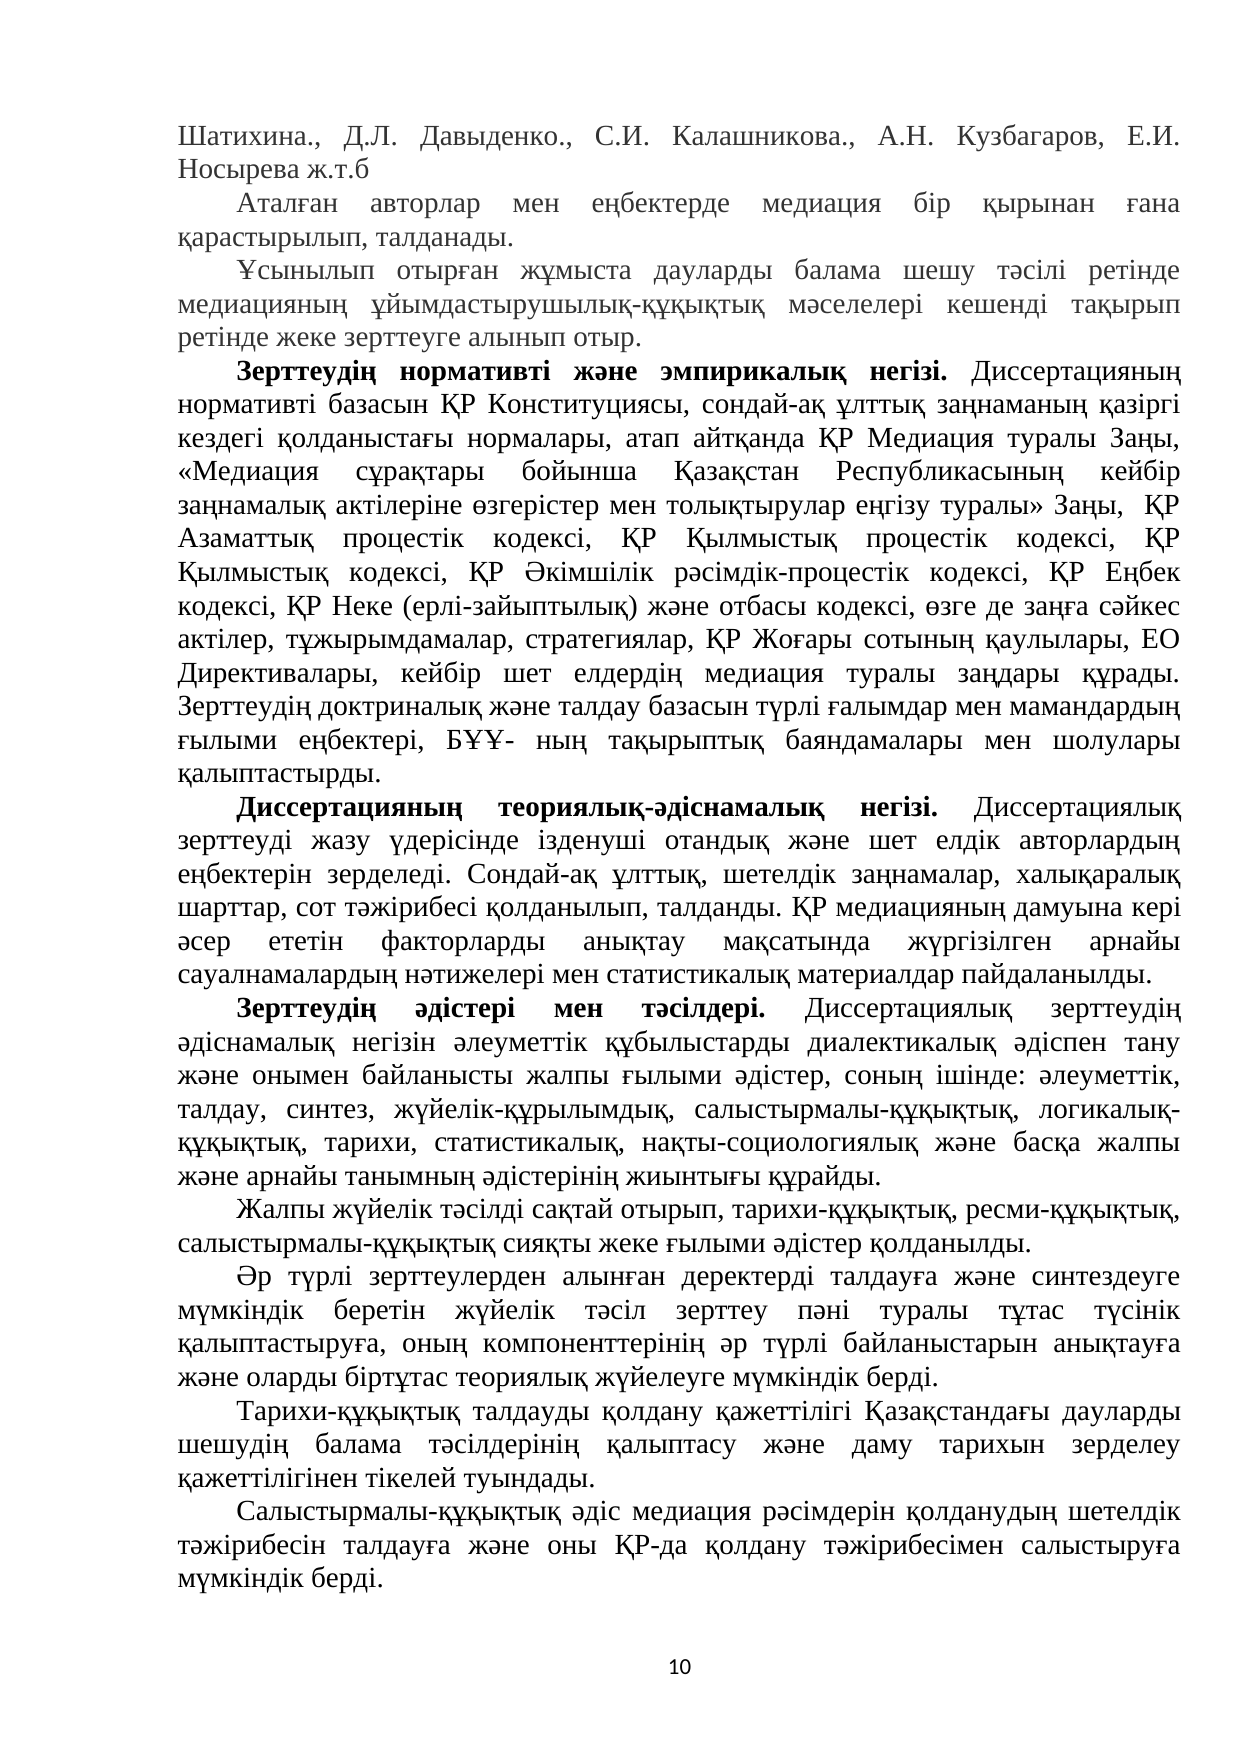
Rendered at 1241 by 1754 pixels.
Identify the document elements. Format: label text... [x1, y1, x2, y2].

text Жалпы жүйелік тәсілді сақтай отырып, тарихи-құқықтық, ресми-құқықтық, салыстырмалы-құқықтық сияқты жеке ғылыми әдістер қолданылды. [177, 1191, 1181, 1258]
text Зерттеудің әдістері мен тәсілдері. Диссертациялық зерттеудің әдіснамалық негізін әлеуметтік құбылыстарды диалектикалық әдіспен тану және онымен байланысты жалпы ғылыми әдістер, соның ішінде: әлеуметтік, талдау, синтез, жүйелік-құрылымдық, салыстырмалы-құқықтық, логикалық-құқықтық, тарихи, статистикалық, нақты-социологиялық және басқа жалпы және арнайы танымның әдістерінің жиынтығы құрайды. [177, 990, 1181, 1191]
text Салыстырмалы-құқықтық әдіс медиация рәсімдерін қолданудың шетелдік тәжірибесін талдауға және оны ҚР-да қолдану тәжірибесімен салыстыруға мүмкіндік берді. [177, 1493, 1181, 1594]
text Зерттеудің нормативті және эмпирикалық негізі. Диссертацияның нормативті базасын ҚР Конституциясы, сондай-ақ ұлттық заңнаманың қазіргі кездегі қолданыстағы нормалары, атап айтқанда ҚР Медиация туралы Заңы, «Медиация сұрақтары бойынша Қазақстан Республикасының кейбір заңнамалық актілеріне өзгерістер мен толықтырулар еңгізу туралы» Заңы, ҚР Азаматтық процестік кодексі, ҚР Қылмыстық процестік кодексі, ҚР Қылмыстық кодексі, ҚР Әкімшілік рәсімдік-процестік кодексі, ҚР Еңбек кодексі, ҚР Неке (ерлі-зайыптылық) және отбасы кодексі, өзге де заңға сәйкес актілер, тұжырымдамалар, стратегиялар, ҚР Жоғары сотының қаулылары, ЕО Директивалары, кейбір шет елдердің медиация туралы заңдары құрады. Зерттеудің доктриналық және талдау базасын түрлі ғалымдар мен мамандардың ғылыми еңбектері, БҰҰ- ның тақырыптық баяндамалары мен шолулары қалыптастырды. [177, 353, 1181, 789]
text Диссертацияның теориялық-әдіснамалық негізі. Диссертациялық зерттеуді жазу үдерісінде ізденуші отандық және шет елдік авторлардың еңбектерін зерделеді. Сондай-ақ ұлттық, шетелдік заңнамалар, халықаралық шарттар, сот тәжірибесі қолданылып, талданды. ҚР медиацияның дамуына кері әсер ететін факторларды анықтау мақсатында жүргізілген арнайы сауалнамалардың нәтижелері мен статистикалық материалдар пайдаланылды. [177, 789, 1181, 990]
text Тарихи-құқықтық талдауды қолдану қажеттілігі Қазақстандағы дауларды шешудің балама тәсілдерінің қалыптасу және даму тарихын зерделеу қажеттілігінен тікелей туындады. [177, 1393, 1181, 1493]
text Әр түрлі зерттеулерден алынған деректерді талдауға және синтездеуге мүмкіндік беретін жүйелік тәсіл зерттеу пәні туралы тұтас түсінік қалыптастыруға, оның компоненттерінің әр түрлі байланыстарын анықтауға және оларды біртұтас теориялық жүйелеуге мүмкіндік берді. [177, 1258, 1181, 1393]
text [177, 118, 1181, 185]
text Аталған авторлар мен еңбектерде медиация бір қырынан ғана қарастырылып, талданады. [177, 185, 1181, 252]
text Ұсынылып отырған жұмыста дауларды балама шешу тәсілі ретінде медиацияның ұйымдастырушылық-құқықтық мәселелері кешенді тақырып ретінде жеке зерттеуге алынып отыр. [177, 252, 1181, 353]
